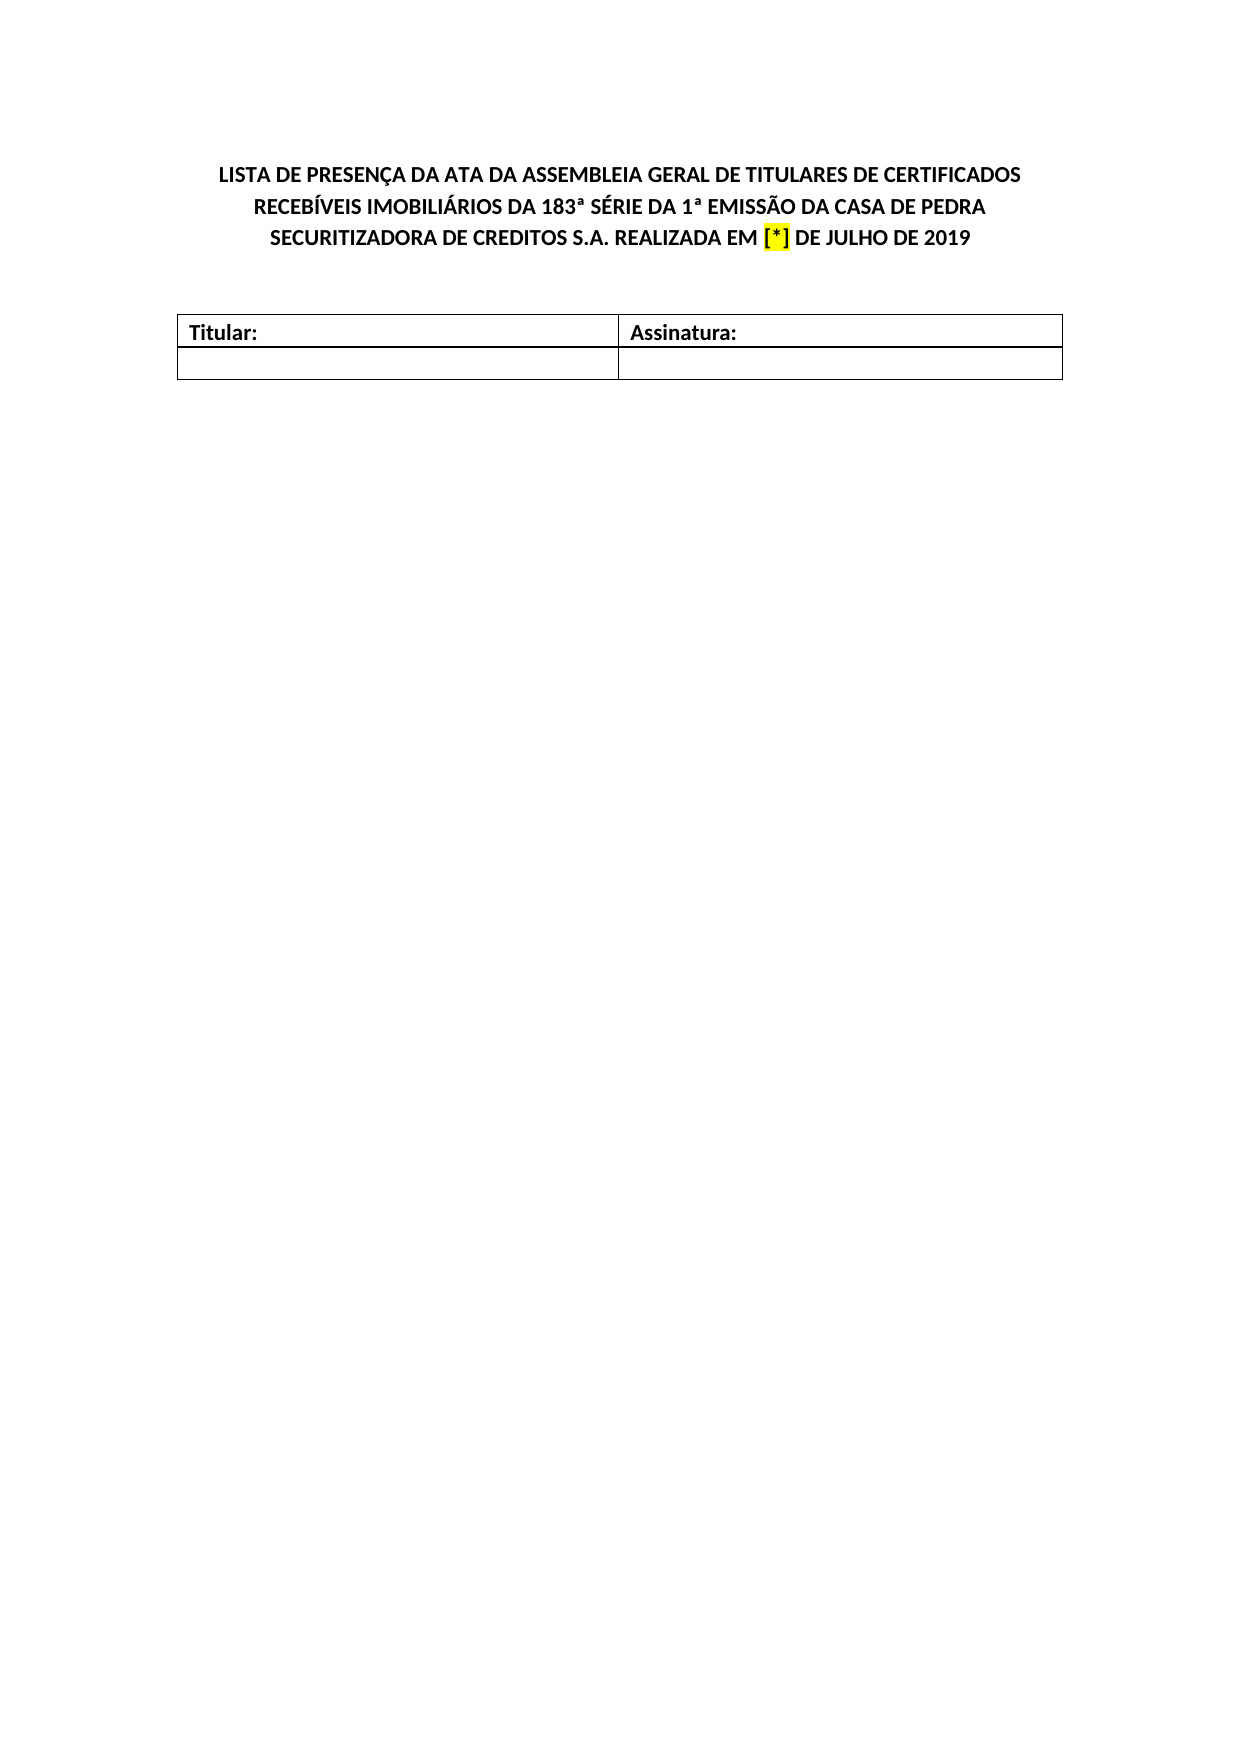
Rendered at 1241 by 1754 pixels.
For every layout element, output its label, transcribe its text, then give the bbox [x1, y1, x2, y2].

table_cell [178, 348, 618, 379]
table_header Titular: [178, 315, 618, 346]
table_header Assinatura: [619, 315, 1062, 346]
text LISTA DE PRESENÇA DA ATA DA ASSEMBLEIA GERAL DE TITULARES DE CERTIFICADOS RECEBÍVEIS IMOBILIÁRIOS DA 183ª SÉRIE DA 1ª EMISSÃO DA CASA DE PEDRA SECURITIZADORA DE CREDITOS S.A. REALIZADA EM [*] DE JULHO DE 2019 [177, 158, 1063, 252]
table_cell [619, 348, 1062, 379]
